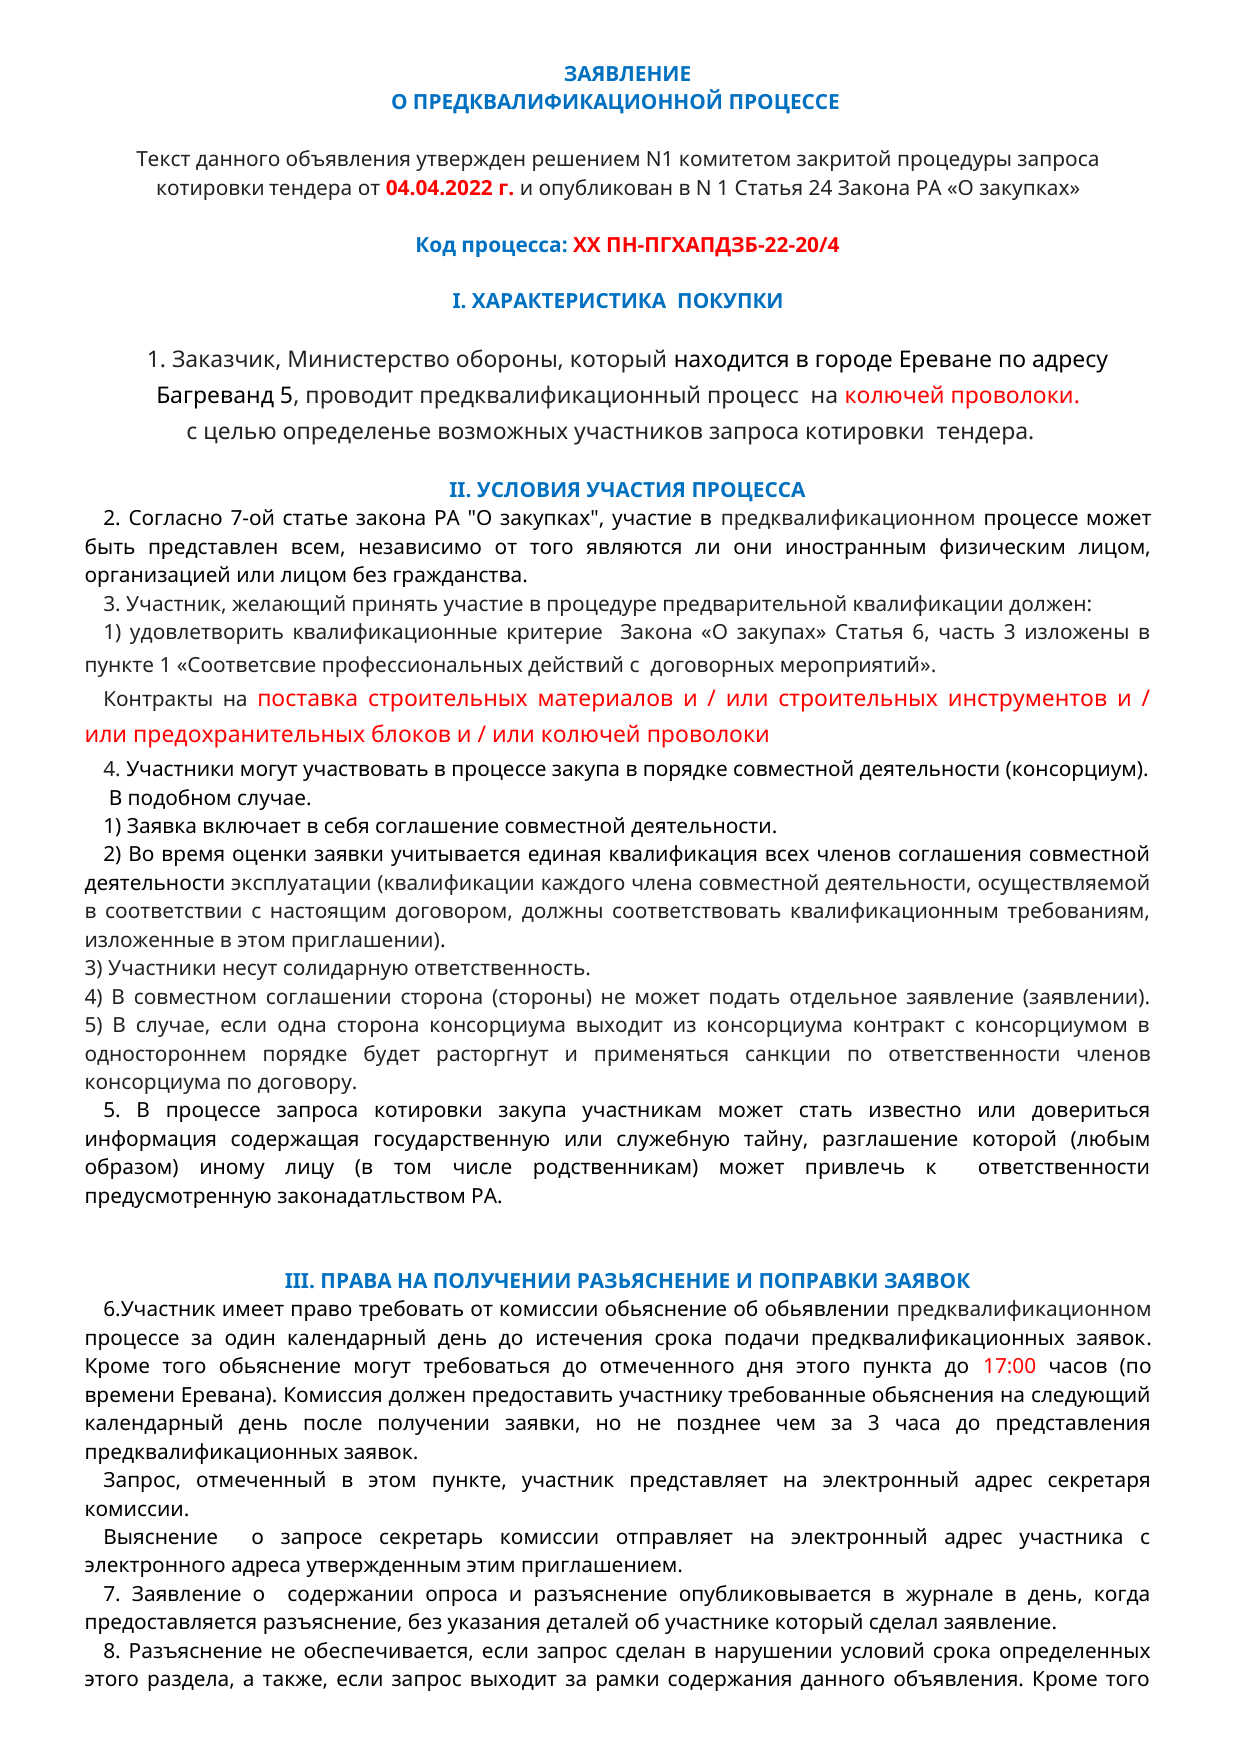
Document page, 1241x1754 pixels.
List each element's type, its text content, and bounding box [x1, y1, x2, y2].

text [84, 1636, 1152, 1693]
text 3. Участник, желающий принять участие в процедуре предварительной квалификации должен: [84, 589, 1152, 617]
text Выяснение о запросе секретарь комиссии отправляет на электронный адрес участника с электронного адреса утвержденным этим приглашением. [84, 1522, 1152, 1579]
text с целью определенье возможных участников запроса котировки тендера. [84, 415, 1152, 447]
text ЗАЯВЛЕНИЕ О ПРЕДКВАЛИФИКАЦИОННОЙ ПРОЦЕССЕ Текст данного объявления утвержден решением N1 комитетом закритой процедуры запроса котировки тендера от 04.04.2022 г. и опубликован в N 1 Статья 24 Закона РА «О закупках» [84, 59, 1152, 230]
text 1) удовлетворить квалификационные критерие Закона «О закупах» Статья 6, часть 3 изложены в пункте 1 «Соответсвие профессиональных действий с договорных мероприятий». [84, 617, 1152, 678]
text 3) Участники несут солидарную ответственность. [84, 953, 1152, 982]
text 1. Заказчик, Министерство обороны, который находится в городе Ереване по адресу Багреванд 5, проводит предквалификационный процесс на колючей проволоки. [84, 343, 1152, 411]
text Запрос, отмеченный в этом пункте, участник представляет на электронный адрес секретаря комиссии. [84, 1465, 1152, 1522]
text 1) Заявка включает в себя соглашение совместной деятельности. [84, 811, 1152, 839]
text Код процесса: ХХ ПН-ПГХАПДЗБ-22-20/4 I. ХАРАКТЕРИСТИКА ПОКУПКИ [84, 230, 1152, 315]
text В подобном случае. [84, 783, 1152, 811]
text III. ПРАВА НА ПОЛУЧЕНИИ РАЗЬЯСНЕНИЕ И ПОПРАВКИ ЗАЯВОК [84, 1266, 1152, 1294]
text 4. Участники могут участвовать в процессе закупа в порядке совместной деятельности (консорциум). [84, 754, 1152, 783]
text 7. Заявление о содержании опроса и разъяснение опубликовывается в журнале в день, когда предоставляется разъяснение, без указания деталей об участнике который сделал заявление. [84, 1579, 1152, 1636]
text Контракты на поставка строительных материалов и / или строительных инструментов и / или предохранительных блоков и / или колючей проволоки [84, 682, 1152, 749]
text 6.Участник имеет право требовать от комиссии обьяснение об обьявлении предквалификационном процессе за один календарный день до истечения срока подачи предквалификационных заявок. Кроме того обьяснение могут требоваться до отмеченного дня этого пункта до 17:00 часов (по времени Еревана). Комиссия должен предоставить участнику требованные обьяснения на следующий календарный день после получении заявки, но не позднее чем за 3 часа до представления предквалификационных заявок. [84, 1294, 1152, 1465]
text 4) В совместном соглашении сторона (стороны) не может подать отдельное заявление (заявлении). 5) В случае, если одна сторона консорциума выходит из консорциума контракт с консорциумом в одностороннем порядке будет расторгнут и применяться санкции по ответственности членов консорциума по договору. [84, 982, 1152, 1096]
text 5. В процессе запроса котировки закупа участникам может стать известно или довериться информация содержащая государственную или служебную тайну, разглашение которой (любым образом) иному лицу (в том числе родственникам) может привлечь к ответственности предусмотренную законадатльством РА. [84, 1096, 1152, 1209]
text 2. Согласно 7-ой статье закона РА "О закупках", участие в предквалификационном процессе может быть представлен всем, независимо от того являются ли они иностранным физическим лицом, организацией или лицом без гражданства. [84, 503, 1152, 589]
text II. УСЛОВИЯ УЧАСТИЯ ПРОЦЕССА [84, 475, 1152, 503]
text 2) Во время оценки заявки учитывается единая квалификация всех членов соглашения совместной деятельности эксплуатации (квалификации каждого члена совместной деятельности, осуществляемой в соответствии с настоящим договором, должны соответствовать квалификационным требованиям, изложенные в этом приглашении). [84, 839, 1152, 953]
